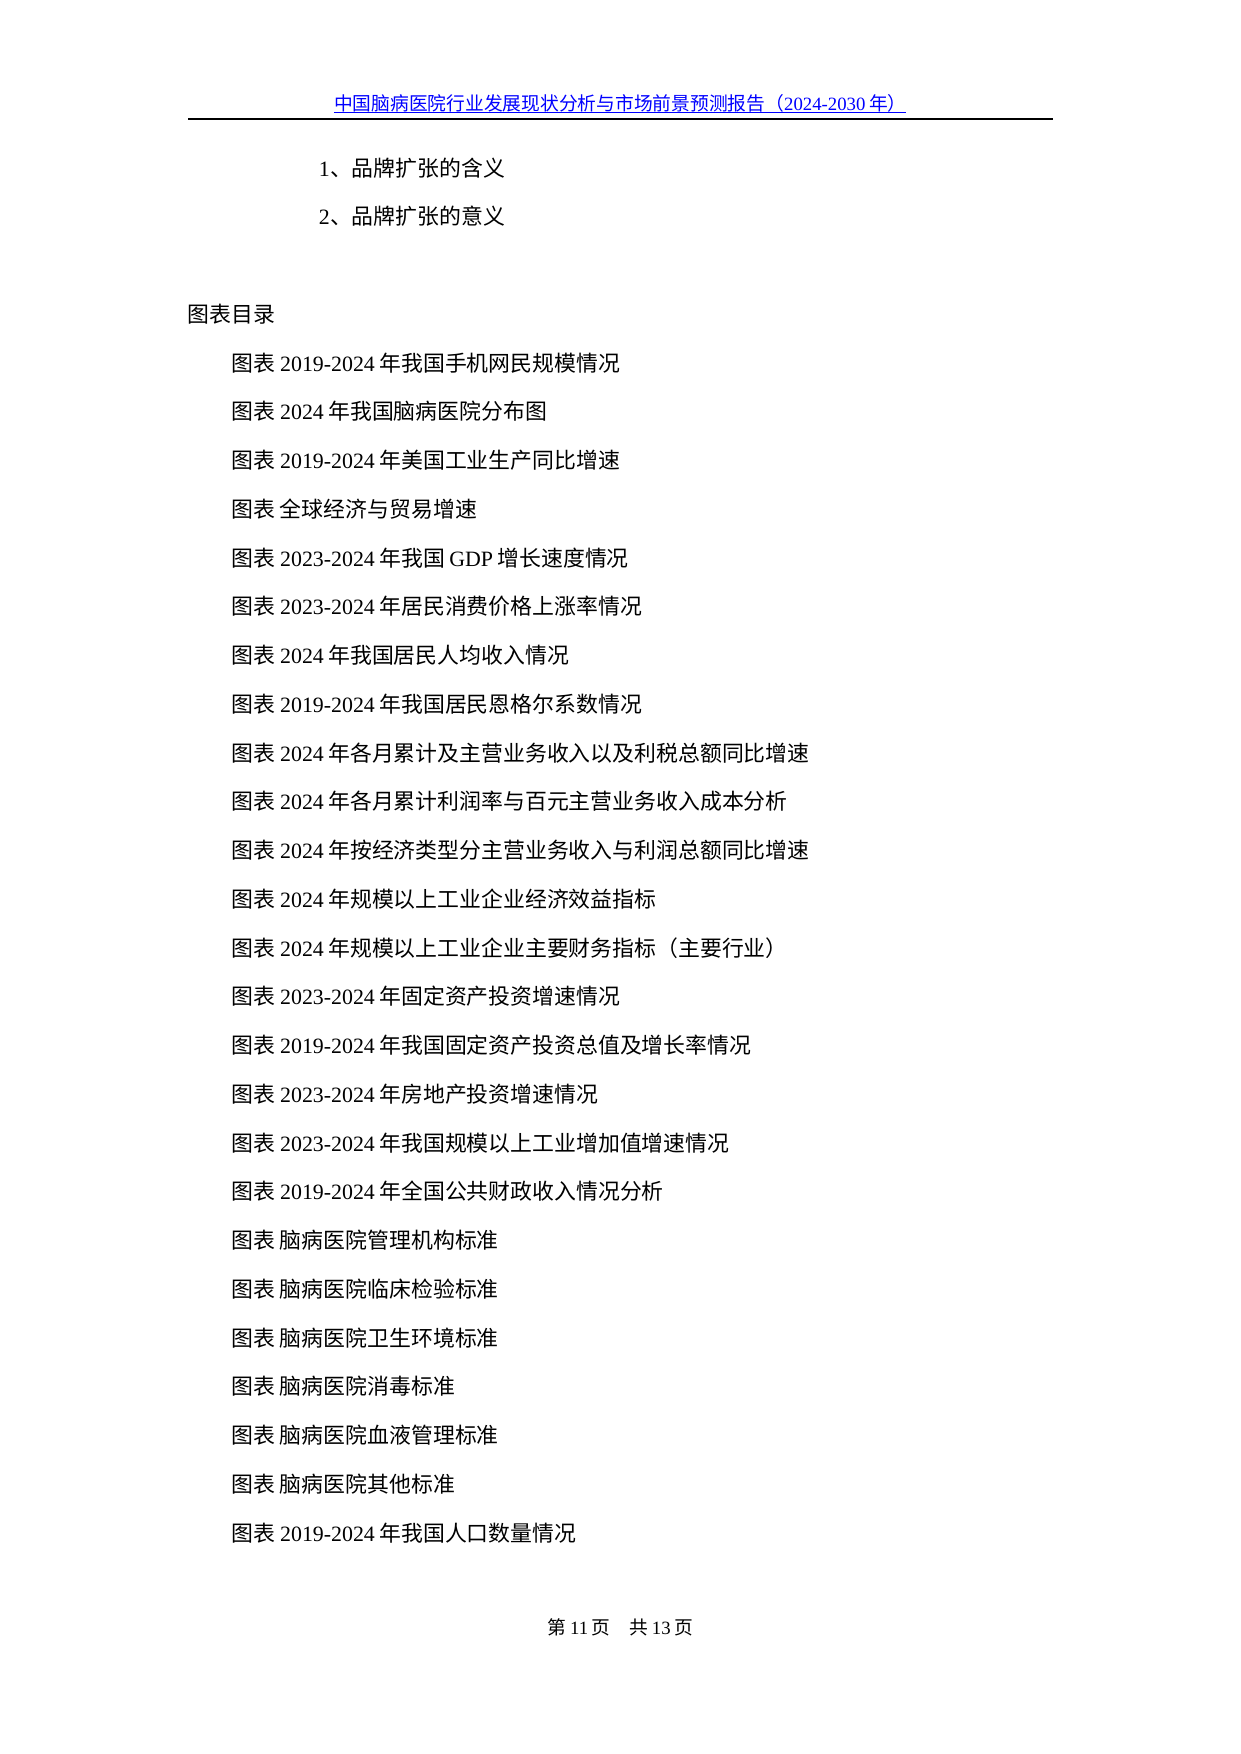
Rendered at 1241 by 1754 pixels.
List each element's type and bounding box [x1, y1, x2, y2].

text [187, 150, 1053, 1548]
